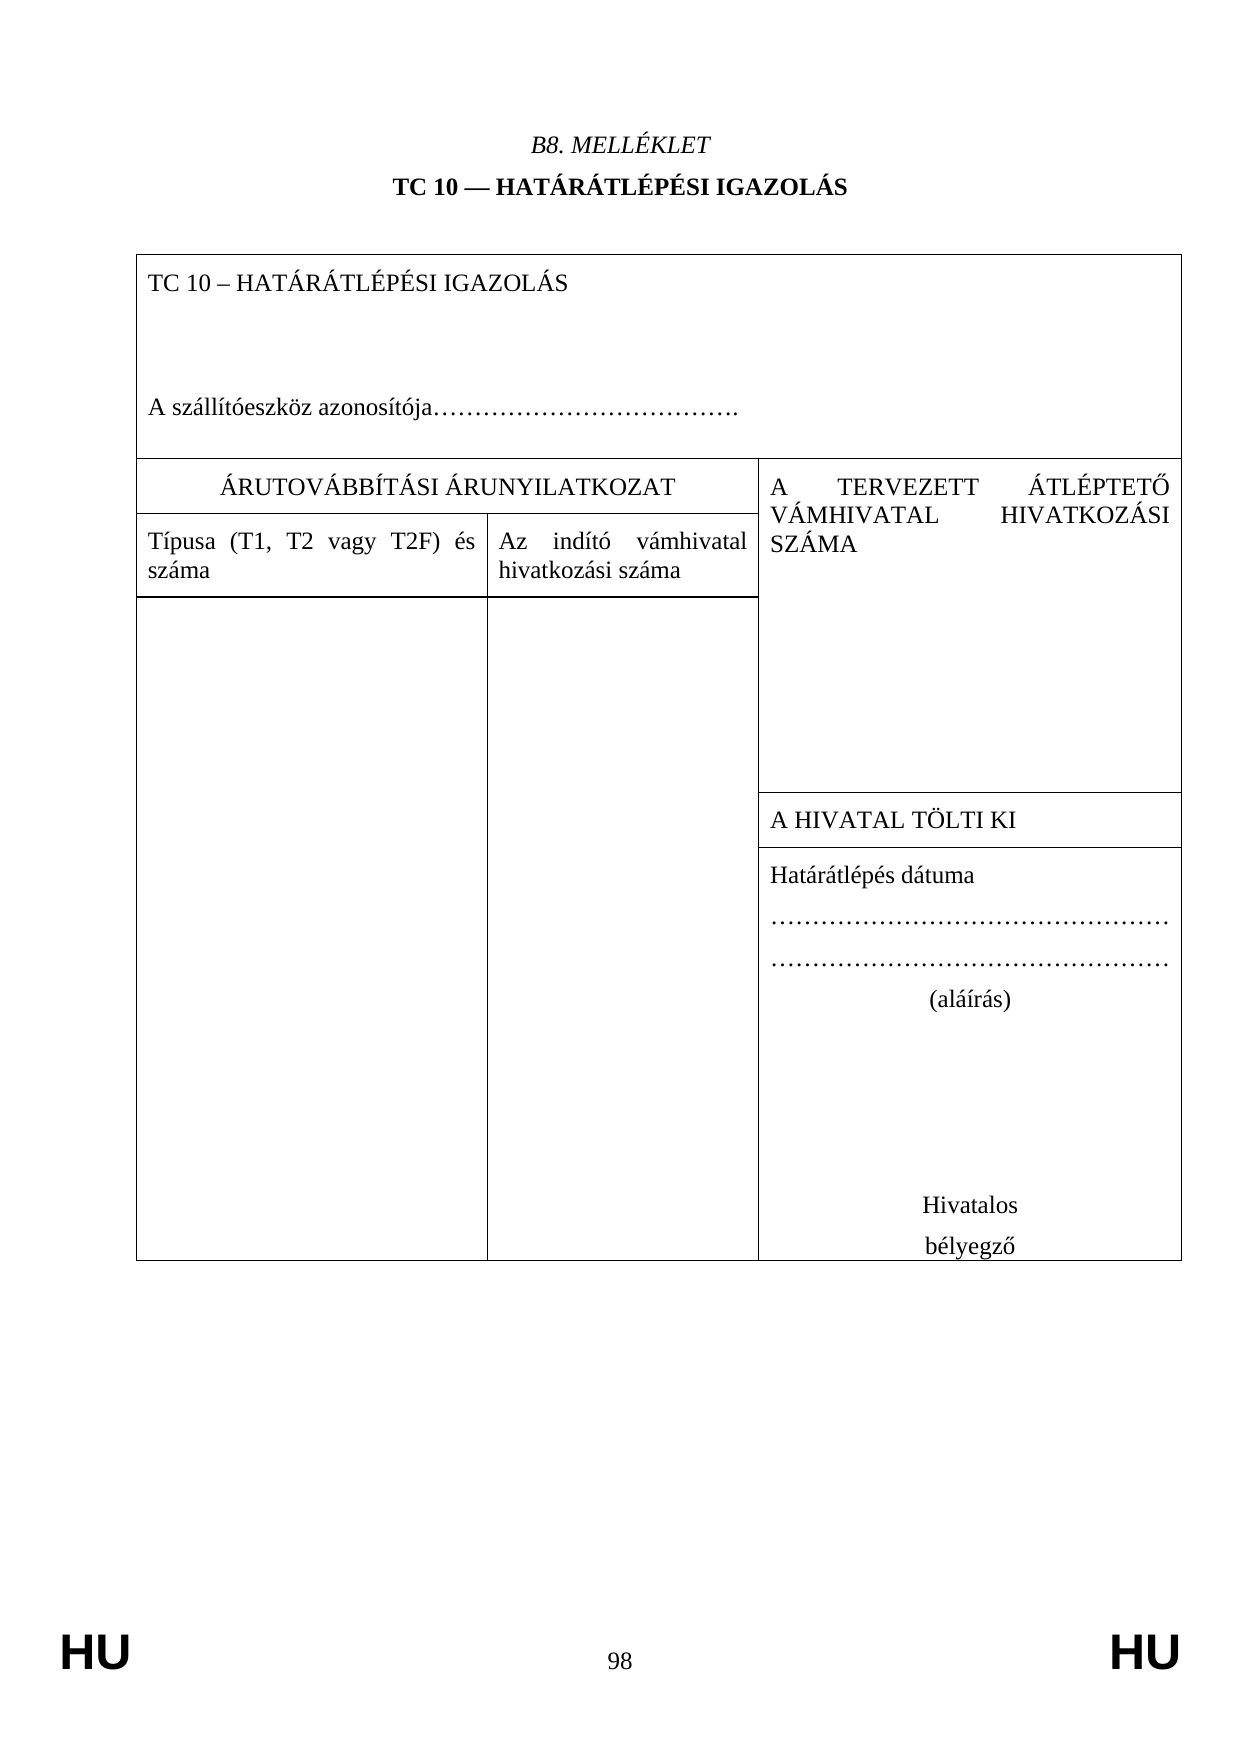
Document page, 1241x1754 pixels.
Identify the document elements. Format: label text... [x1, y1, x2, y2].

table_cell [488, 598, 758, 1260]
text B8. MELLÉKLET [148, 131, 1093, 159]
table_cell Típusa (T1, T2 vagy T2F) és száma [137, 514, 487, 596]
table_cell Az indító vámhivatal hivatkozási száma [488, 514, 758, 596]
table_cell Határátlépés dátuma ………………………………………… ………………………………………… (aláírás) Hivatalos bélyegző [759, 848, 1181, 1260]
text TC 10 — HATÁRÁTLÉPÉSI IGAZOLÁS [148, 172, 1093, 201]
table_cell A HIVATAL TÖLTI KI [759, 793, 1181, 847]
table_header TC 10 – HATÁRÁTLÉPÉSI IGAZOLÁS A szállítóeszköz azonosítója………………………………. [137, 255, 1181, 458]
table_cell [137, 598, 487, 1260]
table_cell ÁRUTOVÁBBÍTÁSI ÁRUNYILATKOZAT [137, 459, 758, 513]
table_cell A TERVEZETT ÁTLÉPTETŐ VÁMHIVATAL HIVATKOZÁSI SZÁMA [759, 459, 1181, 792]
